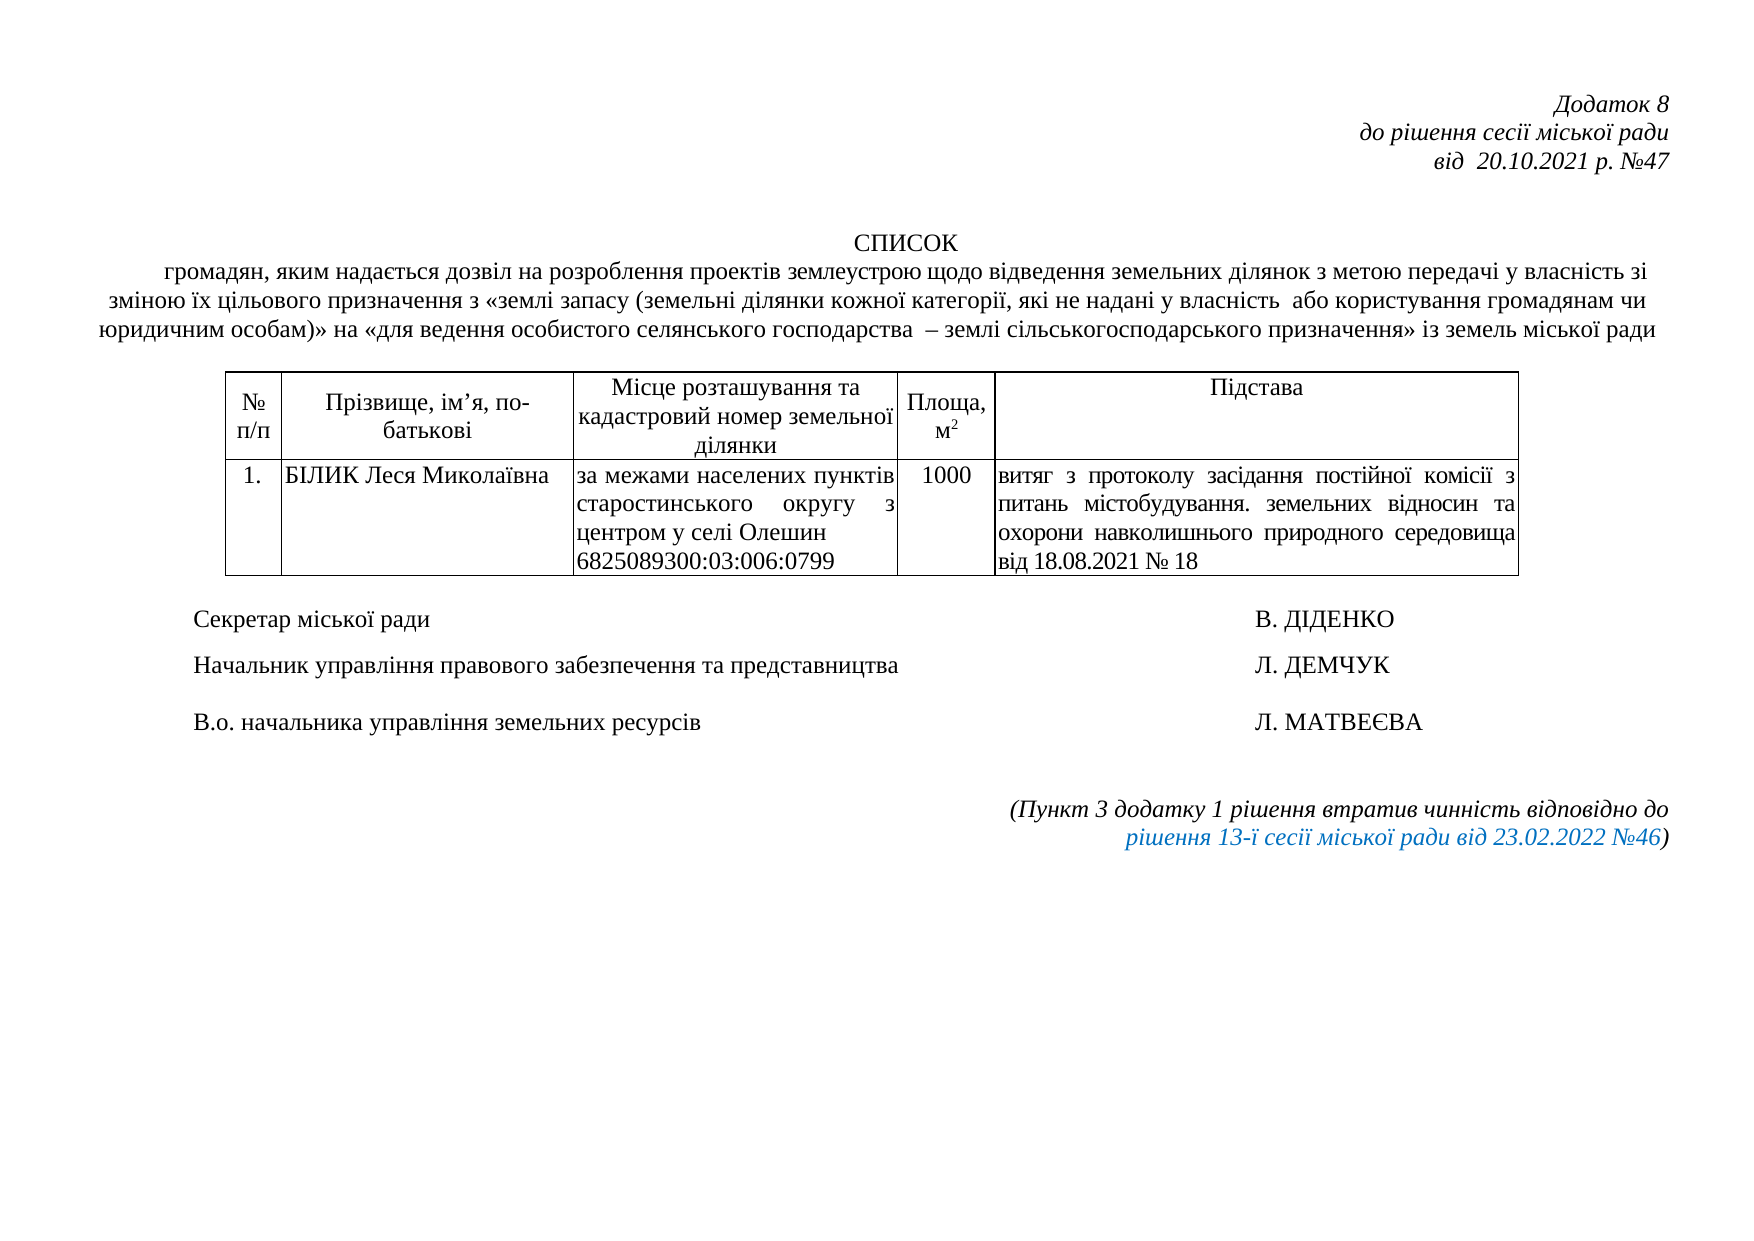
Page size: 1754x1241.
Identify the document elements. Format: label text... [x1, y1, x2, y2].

table_cell 1000 [898, 460, 994, 575]
table_header Місце розташування та кадастровий номер земельної ділянки [574, 373, 897, 459]
text рішення 13-ї сесії міської ради від 23.02.2022 №46) [75, 822, 1669, 851]
text Начальник управління правового забезпечення та представництва Л. ДЕМЧУК [193, 650, 1669, 679]
text В.о. начальника управління земельних ресурсів Л. МАТВЕЄВА [193, 707, 1669, 736]
table_header Площа, м2 [898, 373, 994, 459]
table_cell за межами населених пунктів старостинського округу з центром у селі Олешин 6825089300:03:006:0799 [574, 460, 897, 575]
text Секретар міської ради В. ДІДЕНКО [193, 604, 1680, 633]
table_cell 1. [226, 460, 281, 575]
table_cell БІЛИК Леся Миколаївна [282, 460, 573, 575]
text до рішення сесії міської ради [1312, 117, 1669, 146]
text Додаток 8 [193, 89, 1669, 117]
table_header № п/п [226, 373, 281, 459]
text (Пункт 3 додатку 1 рішення втратив чинність відповідно до [193, 794, 1669, 822]
table_cell витяг з протоколу засідання постійної комісії з питань містобудування. земельних відносин та охорони навколишнього природного середовища від 18.08.2021 № 18 [996, 460, 1518, 575]
text від 20.10.2021 р. №47 [1312, 146, 1669, 175]
text СПИСОК [75, 228, 1680, 256]
table_header Прізвище, ім’я, по-батькові [282, 373, 573, 459]
text громадян, яким надається дозвіл на розроблення проектів землеустрою щодо відведення земельних ділянок з метою передачі у власність зі зміною їх цільового призначення з «землі запасу (земельні ділянки кожної категорії, які не надані у власність або користування громадянам чи юридичним особам)» на «для ведення особистого селянського господарства – землі сільськогосподарського призначення» із земель міської ради [75, 256, 1680, 343]
table_header Підстава [996, 373, 1518, 459]
